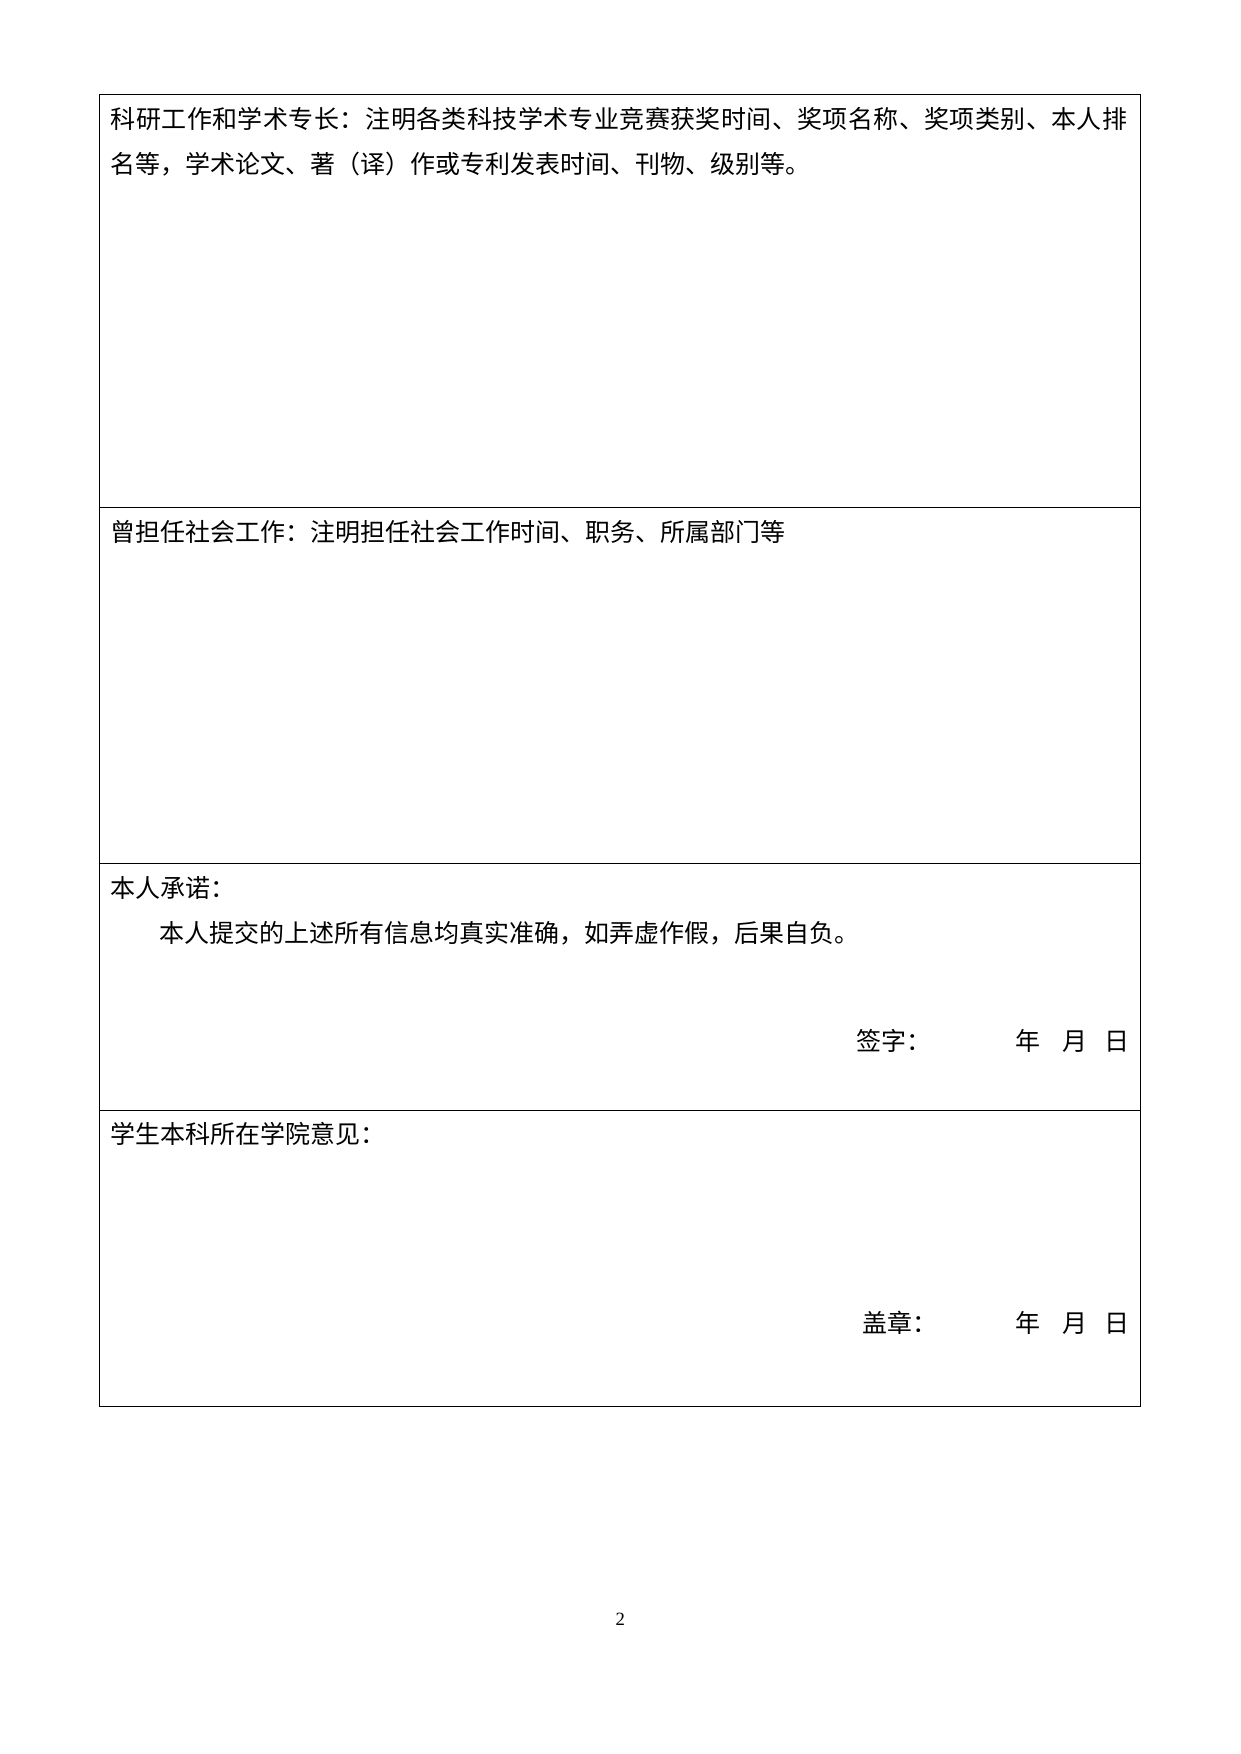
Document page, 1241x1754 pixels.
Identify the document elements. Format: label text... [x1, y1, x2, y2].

table_cell 科研工作和学术专长：注明各类科技学术专业竞赛获奖时间、奖项名称、奖项类别、本人排名等，学术论文、著（译）作或专利发表时间、刊物、级别等。 [100, 95, 1140, 507]
table_cell 学生本科所在学院意见： 盖章： 年 月 日 [100, 1111, 1140, 1406]
table_cell 本人承诺： 本人提交的上述所有信息均真实准确，如弄虚作假，后果自负。 签字： 年 月 日 [100, 864, 1140, 1109]
table_cell 曾担任社会工作：注明担任社会工作时间、职务、所属部门等 [100, 508, 1140, 863]
